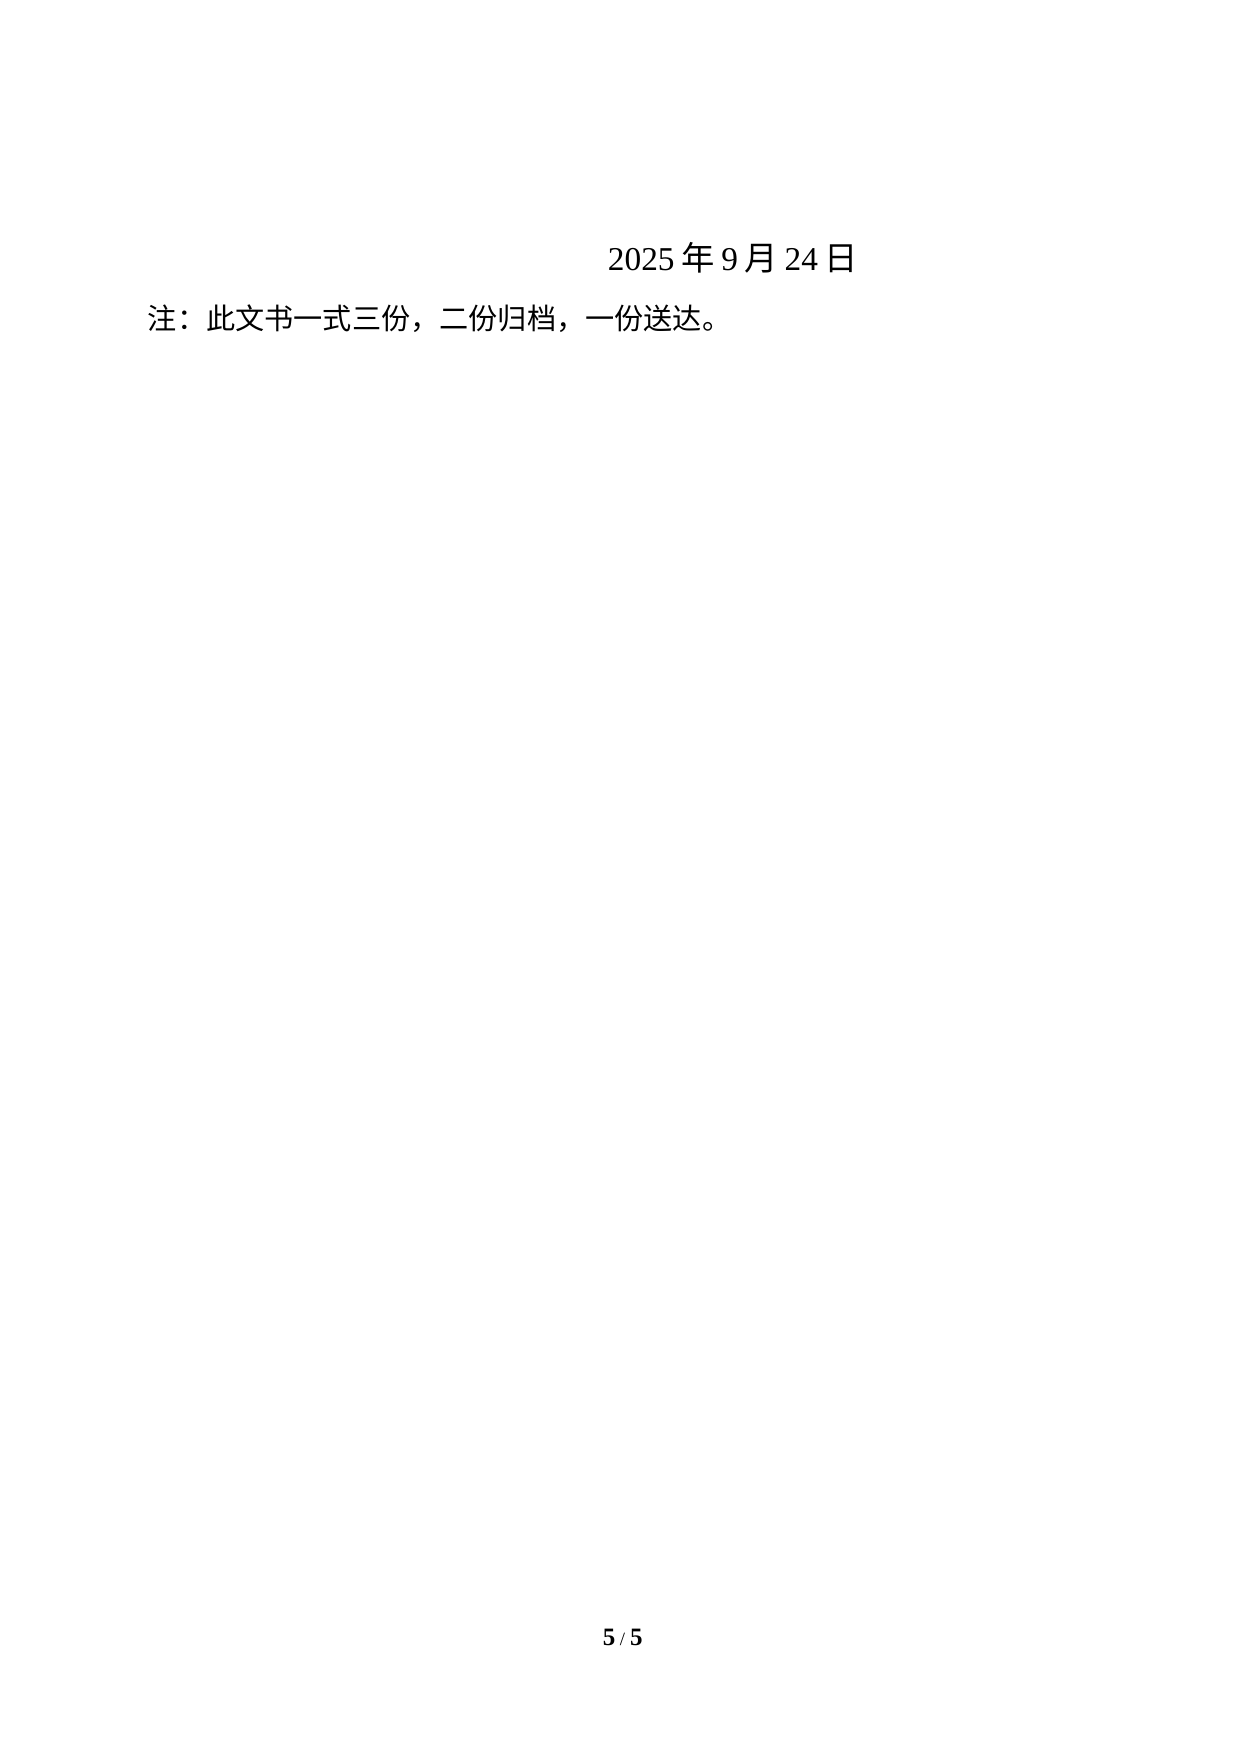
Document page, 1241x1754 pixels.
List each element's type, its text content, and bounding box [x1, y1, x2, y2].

text 2025年9月24日 [148, 221, 1093, 283]
text 注：此文书一式三份，二份归档，一份送达。 [148, 283, 1080, 351]
